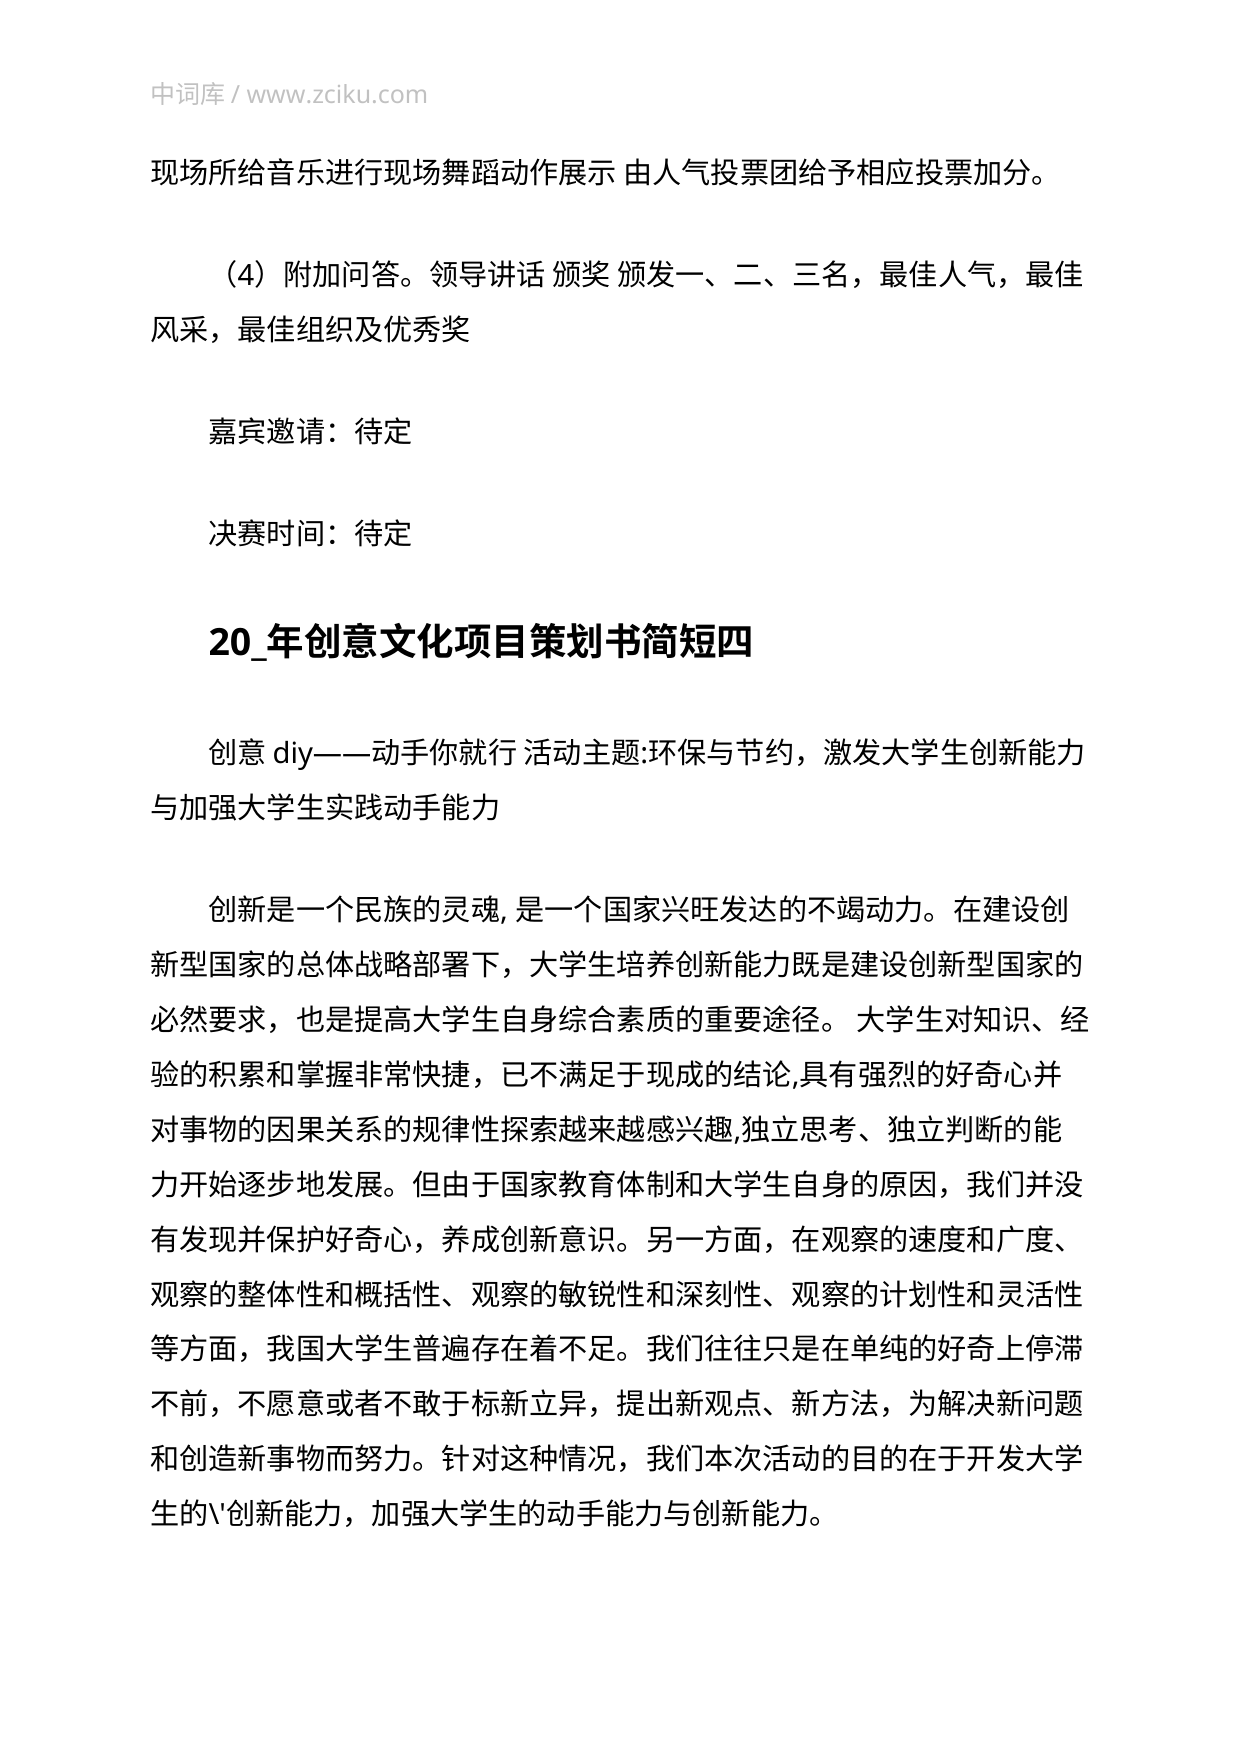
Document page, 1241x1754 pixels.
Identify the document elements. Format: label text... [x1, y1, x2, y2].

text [150, 150, 1090, 192]
text 20_年创意文化项目策划书简短四 [150, 612, 1090, 667]
text 创新是一个民族的灵魂, 是一个国家兴旺发达的不竭动力。在建设创新型国家的总体战略部署下，大学生培养创新能力既是建设创新型国家的必然要求，也是提高大学生自身综合素质的重要途径。 大学生对知识、经验的积累和掌握非常快捷，已不满足于现成的结论,具有强烈的好奇心并对事物的因果关系的规律性探索越来越感兴趣,独立思考、独立判断的能力开始逐步地发展。但由于国家教育体制和大学生自身的原因，我们并没有发现并保护好奇心，养成创新意识。另一方面，在观察的速度和广度、观察的整体性和概括性、观察的敏锐性和深刻性、观察的计划性和灵活性等方面，我国大学生普遍存在着不足。我们往往只是在单纯的好奇上停滞不前，不愿意或者不敢于标新立异，提出新观点、新方法，为解决新问题和创造新事物而努力。针对这种情况，我们本次活动的目的在于开发大学生的\'创新能力，加强大学生的动手能力与创新能力。 [150, 886, 1090, 1533]
text 决赛时间：待定 [150, 510, 1090, 553]
text 创意diy——动手你就行 活动主题:环保与节约，激发大学生创新能力与加强大学生实践动手能力 [150, 730, 1090, 827]
text （4）附加问答。领导讲话 颁奖 颁发一、二、三名，最佳人气，最佳风采，最佳组织及优秀奖 [150, 252, 1090, 349]
text 嘉宾邀请：待定 [150, 408, 1090, 451]
